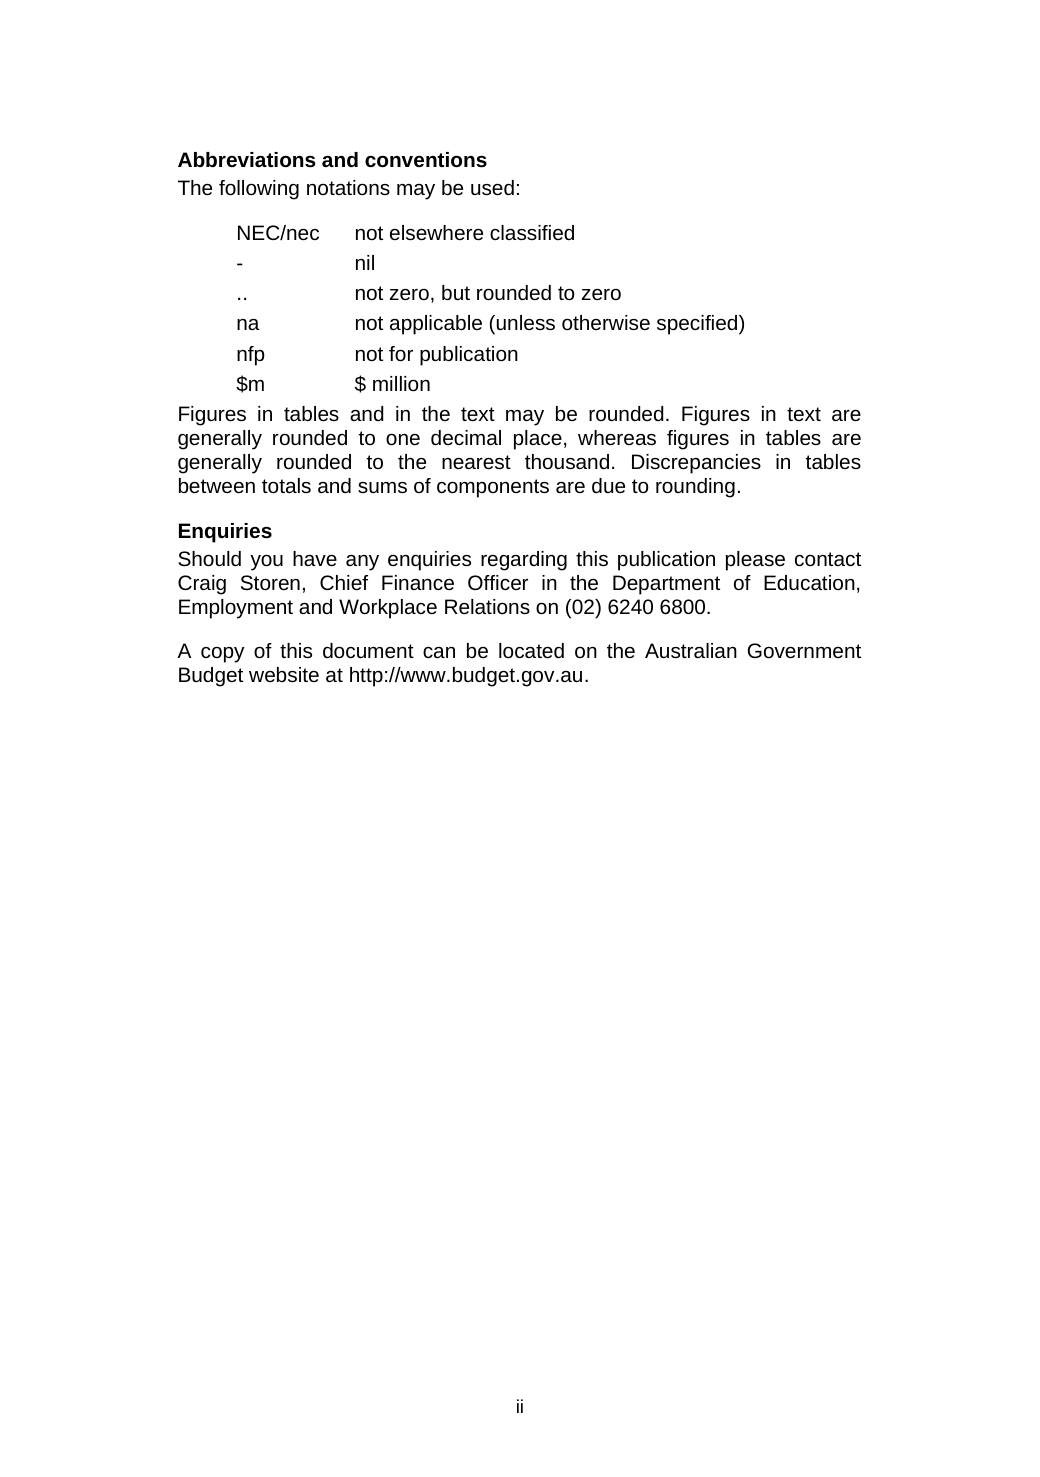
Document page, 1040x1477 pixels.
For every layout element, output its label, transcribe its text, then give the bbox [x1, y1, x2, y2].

text NEC/nec not elsewhere classified [236, 221, 862, 244]
text - nil [236, 251, 862, 275]
text na not applicable (unless otherwise specified) [236, 311, 862, 335]
text $m $ million [236, 372, 862, 396]
text A copy of this document can be located on the Australian Government Budget website at http://www.budget.gov.au. [177, 639, 862, 687]
text nfp not for publication [236, 341, 862, 365]
text Abbreviations and conventions [177, 148, 862, 172]
text The following notations may be used: [177, 176, 862, 200]
text Enquiries [177, 518, 862, 542]
text Figures in tables and in the text may be rounded. Figures in text are generally rounded to one decimal place, whereas figures in tables are generally rounded to the nearest thousand. Discrepancies in tables between totals and sums of components are due to rounding. [177, 402, 862, 498]
text Should you have any enquiries regarding this publication please contact Craig Storen, Chief Finance Officer in the Department of Education, Employment and Workplace Relations on (02) 6240 6800. [177, 547, 862, 618]
text .. not zero, but rounded to zero [236, 281, 862, 305]
